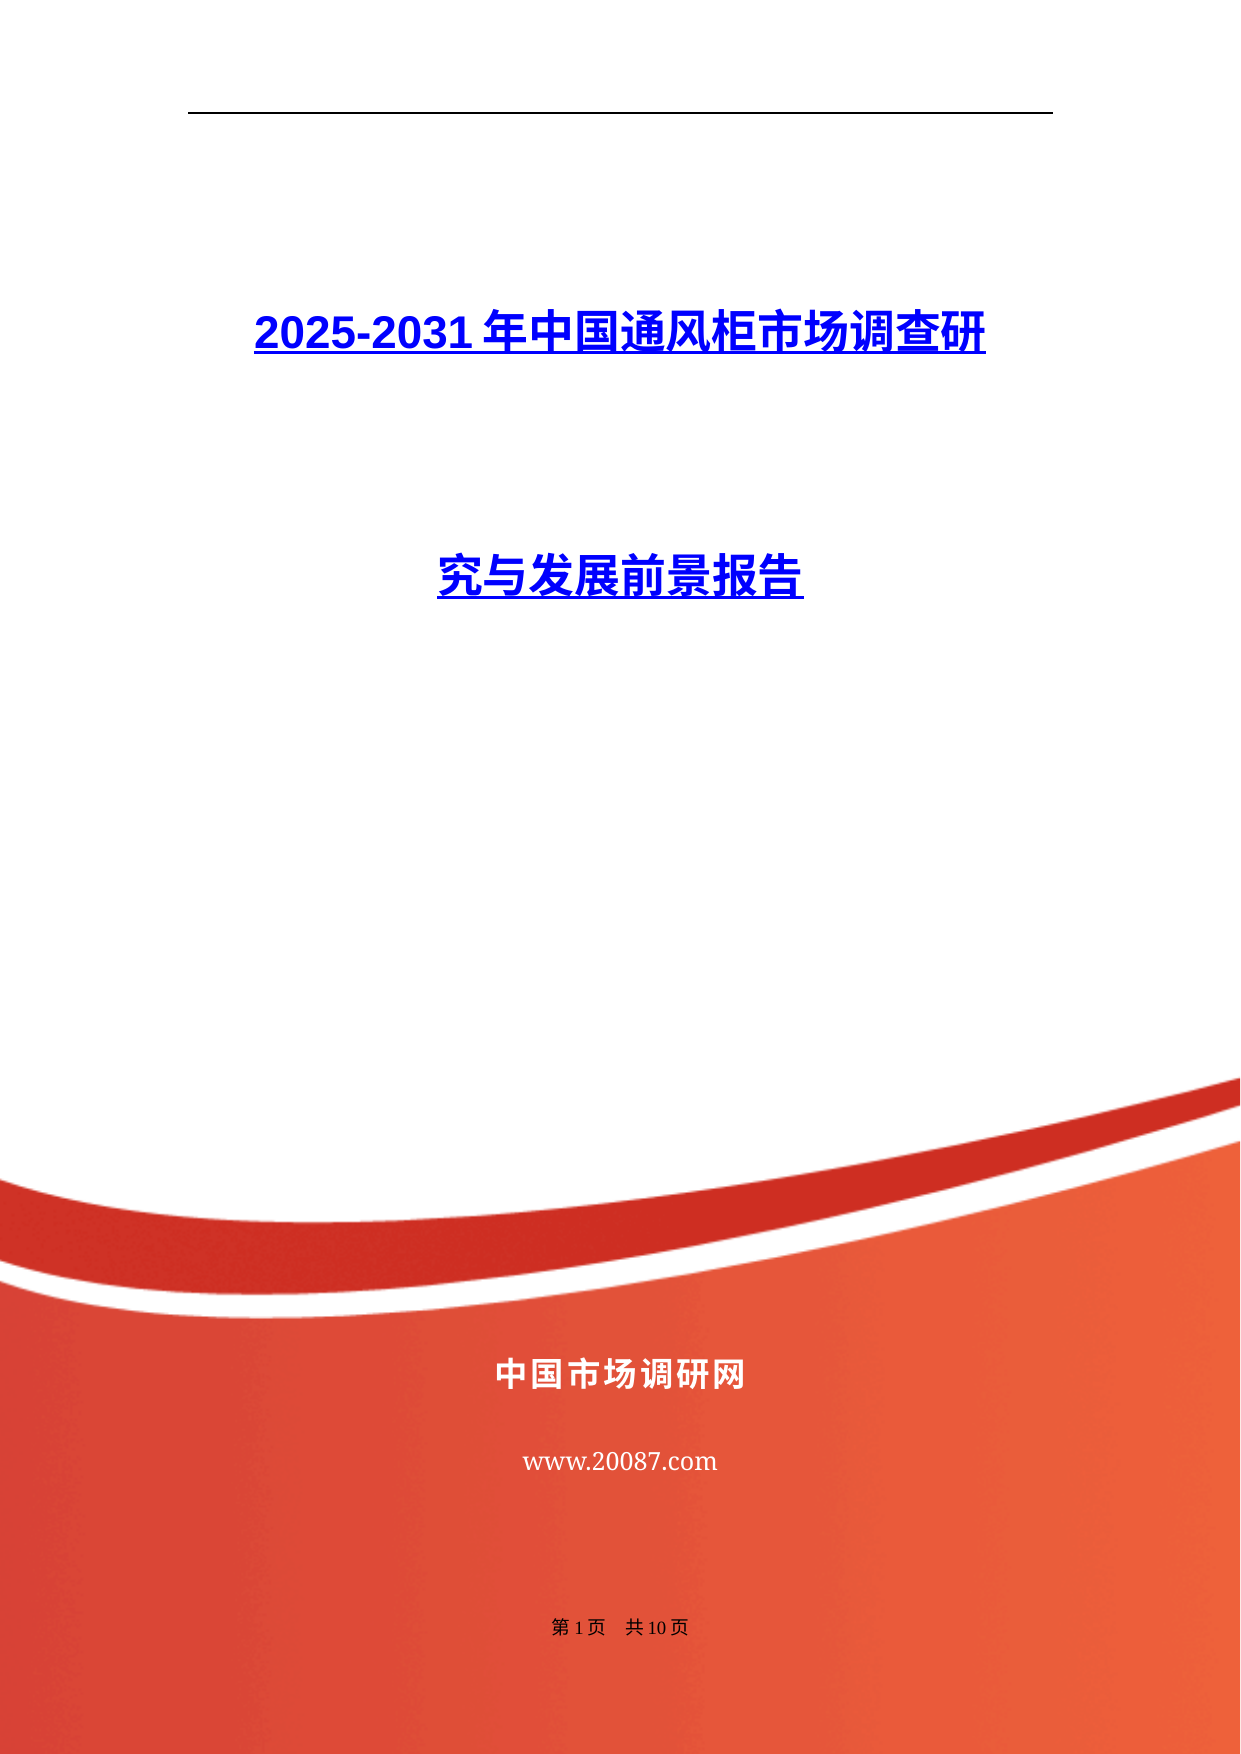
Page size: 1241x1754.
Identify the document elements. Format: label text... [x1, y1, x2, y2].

picture [0, 1006, 1241, 1754]
subtitle 中国市场调研网 [187, 1339, 1053, 1404]
table_header 2025-2031年中国通风柜市场调查研究与发展前景报告 [188, 207, 1053, 773]
text www.20087.com [187, 1428, 1053, 1493]
